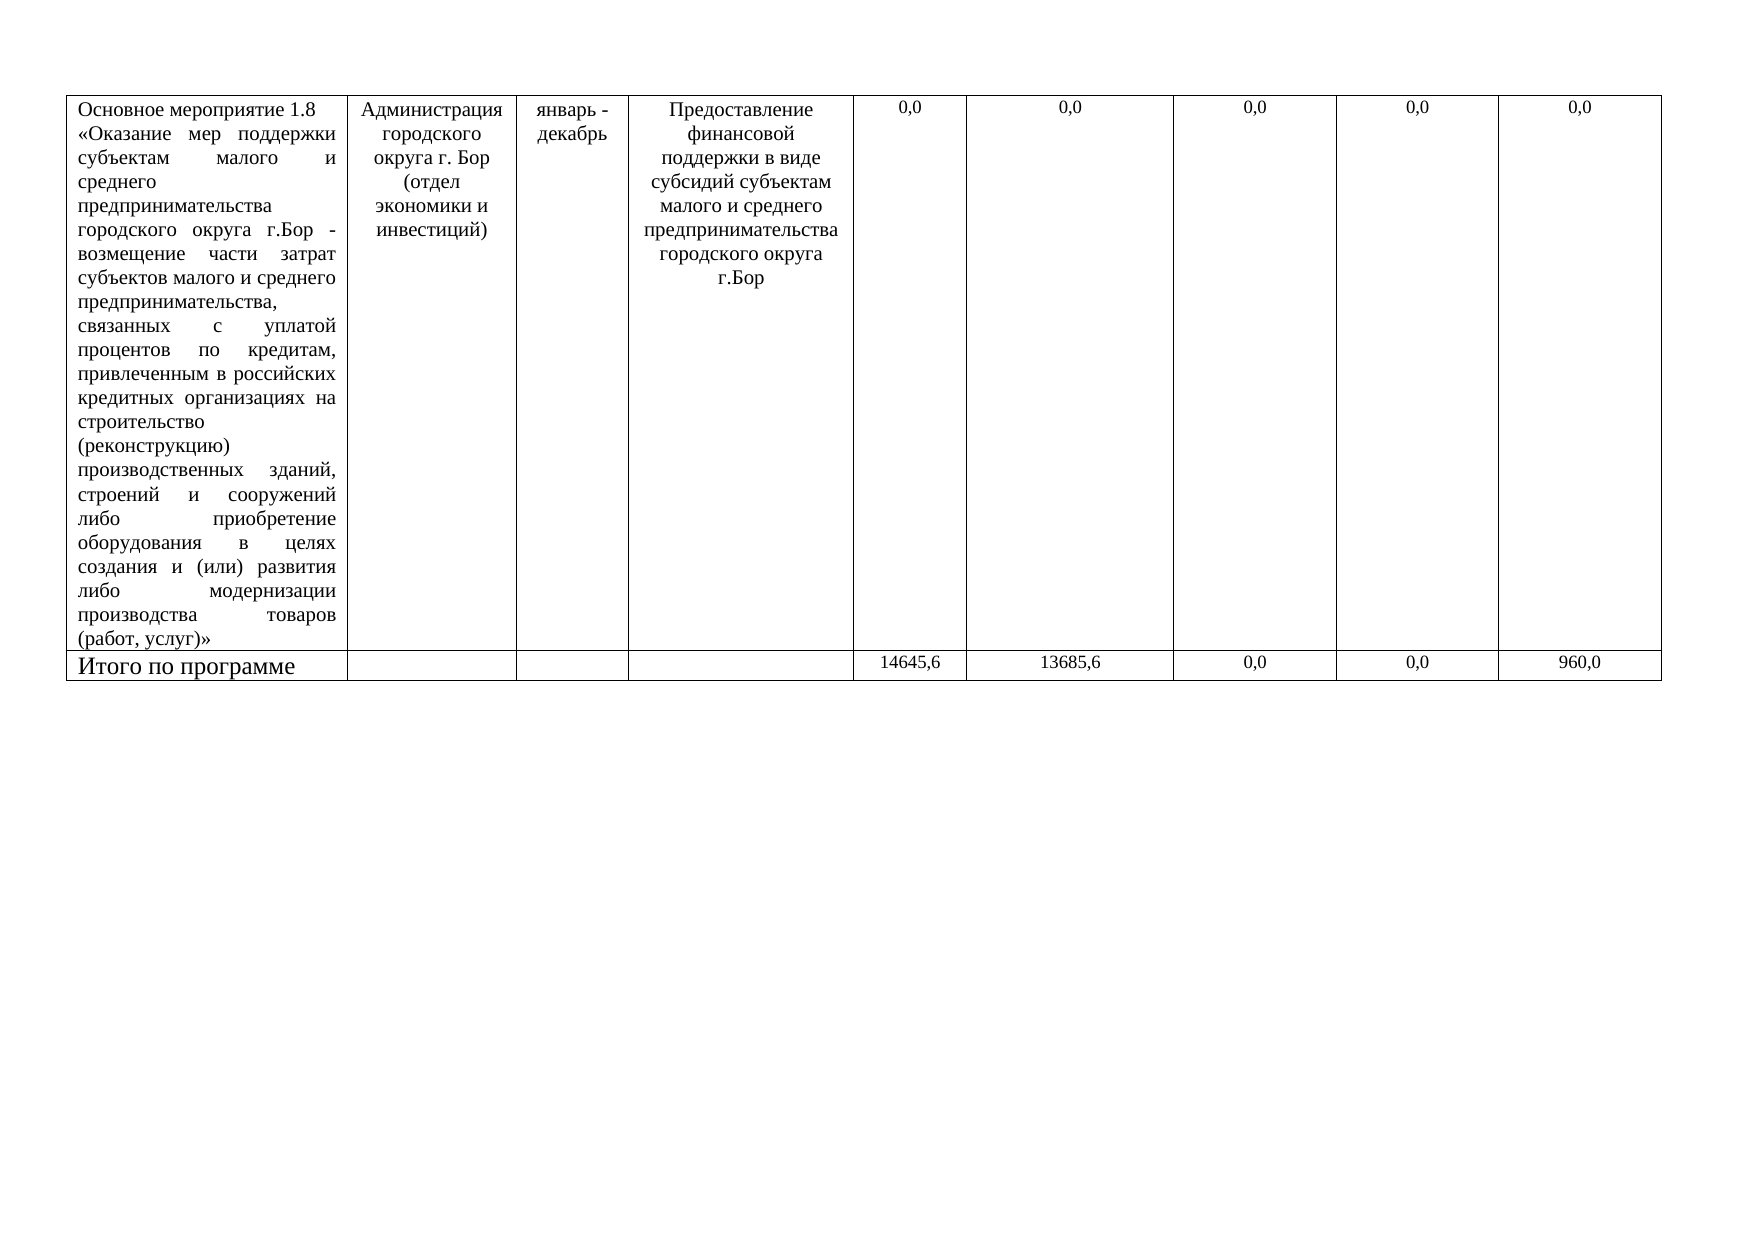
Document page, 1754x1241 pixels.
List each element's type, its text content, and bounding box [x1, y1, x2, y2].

table_cell 13685,6 [967, 651, 1173, 680]
table_cell 960,0 [1499, 651, 1661, 680]
table_cell [517, 651, 628, 680]
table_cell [629, 96, 853, 650]
table_cell [629, 651, 853, 680]
table_cell январь - декабрь [517, 96, 628, 650]
table_cell 14645,6 [854, 651, 966, 680]
table_cell Основное мероприятие 1.8 «Оказание мер поддержки субъектам малого и среднего предпринимательства городского округа г.Бор - возмещение части затрат субъектов малого и среднего предпринимательства, связанных с уплатой процентов по кредитам, привлеченным в российских кредитных организациях на строительство (реконструкцию) производственных зданий, строений и сооружений либо приобретение оборудования в целях создания и (или) развития либо модернизации производства товаров (работ, услуг)» [67, 96, 347, 650]
table_cell [348, 651, 516, 680]
table_cell 0,0 [1337, 96, 1498, 650]
table_cell Итого по программе [67, 651, 347, 680]
table_cell 0,0 [1174, 651, 1336, 680]
table_cell 0,0 [1499, 96, 1661, 650]
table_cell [348, 96, 516, 650]
table_cell 0,0 [967, 96, 1173, 650]
table_cell 0,0 [1337, 651, 1498, 680]
table_cell 0,0 [854, 96, 966, 650]
table_cell 0,0 [1174, 96, 1336, 650]
